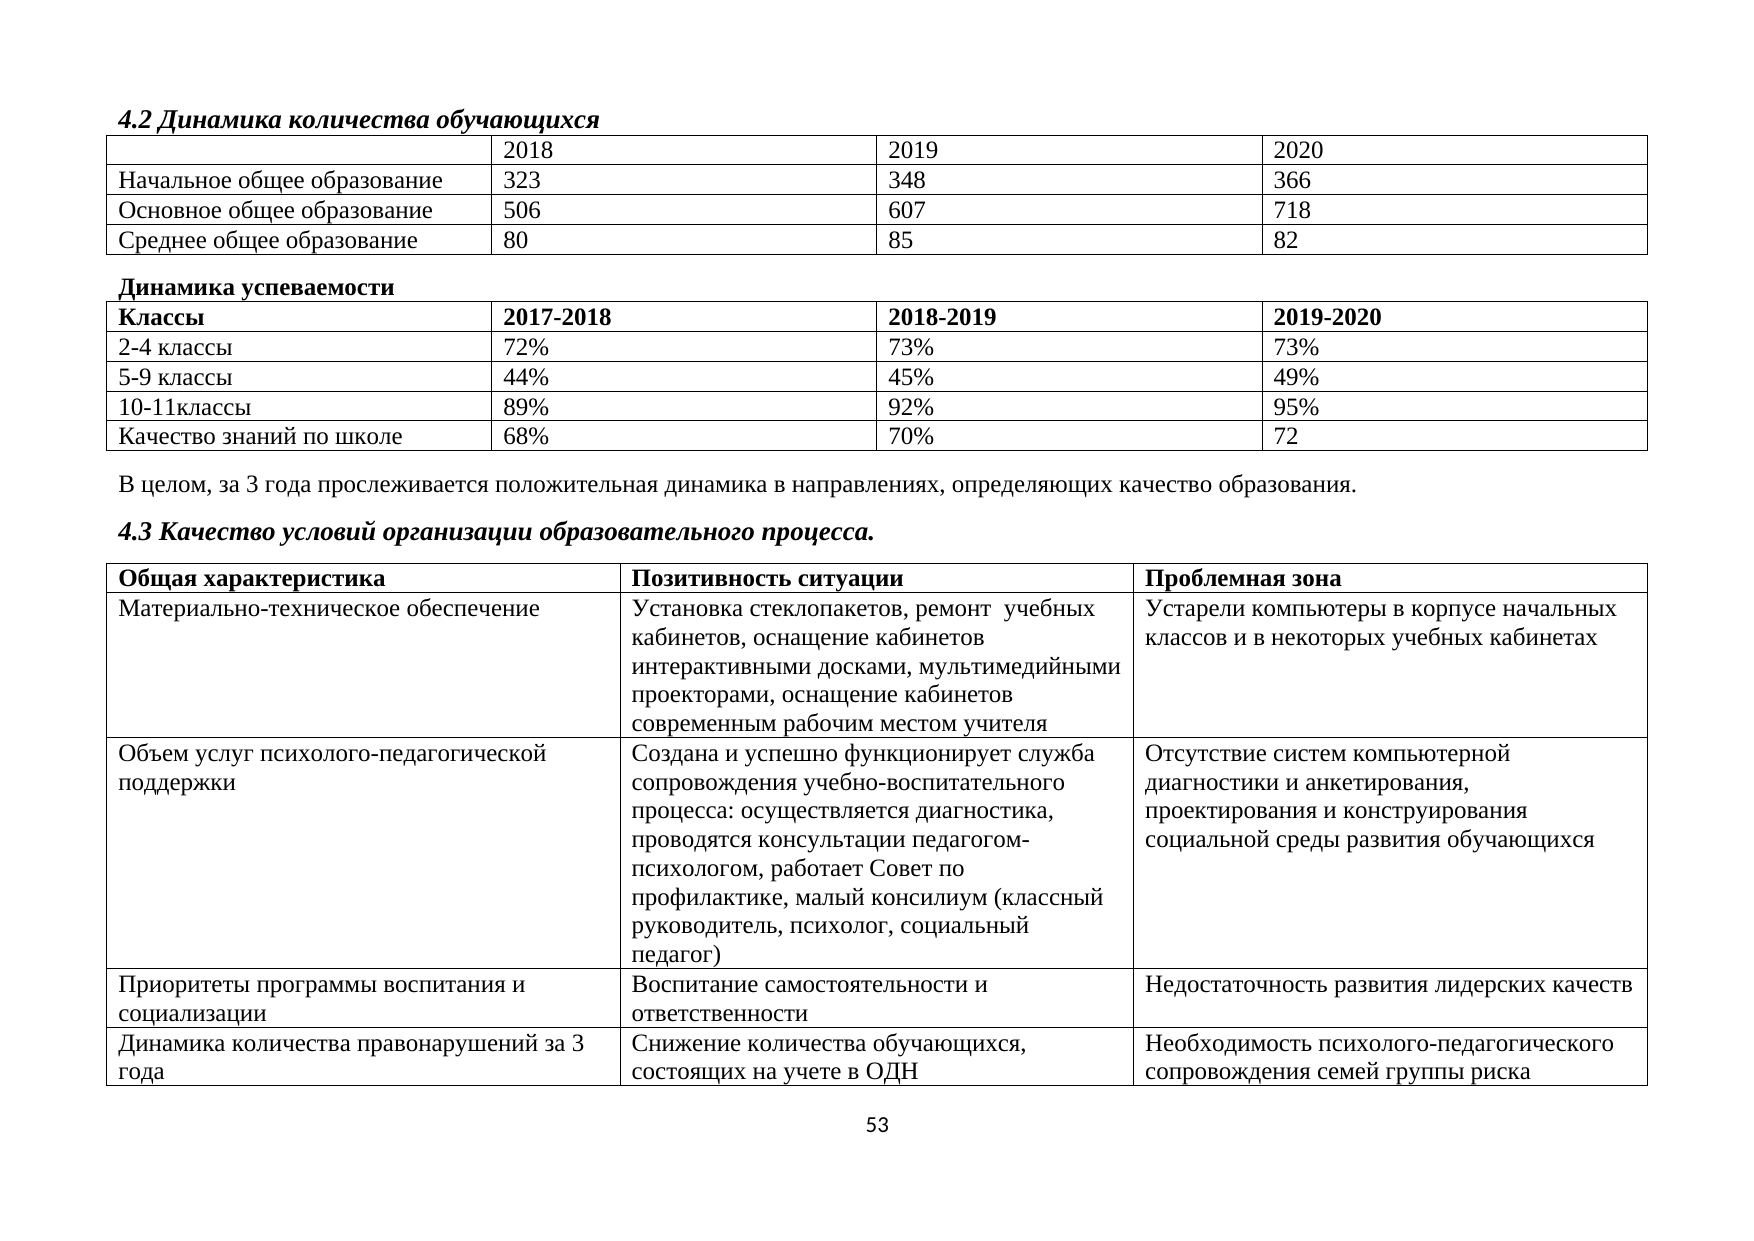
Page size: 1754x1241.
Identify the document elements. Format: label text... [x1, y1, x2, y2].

table_cell 2-4 классы [107, 332, 491, 361]
text Динамика успеваемости [118, 272, 1636, 301]
table_header Общая характеристика [107, 564, 620, 592]
table_cell 82 [1263, 225, 1647, 254]
table_cell 72 [1263, 421, 1647, 450]
table_cell 73% [877, 332, 1262, 361]
table_header 2017-2018 [492, 302, 876, 331]
table_cell Качество знаний по школе [107, 421, 491, 450]
table_cell 10-11классы [107, 392, 491, 420]
table_cell 80 [492, 225, 876, 254]
table_cell 607 [877, 195, 1262, 224]
table_cell Приоритеты программы воспитания и социализации [107, 969, 620, 1027]
table_cell Воспитание самостоятельности и ответственности [621, 969, 1133, 1027]
table_cell 49% [1263, 362, 1647, 391]
table_cell Материально-техническое обеспечение [107, 593, 620, 737]
table_cell 366 [1263, 165, 1647, 194]
table_cell 44% [492, 362, 876, 391]
table_cell 45% [877, 362, 1262, 391]
table_cell 89% [492, 392, 876, 420]
table_cell Устарели компьютеры в корпусе начальных классов и в некоторых учебных кабинетах [1134, 593, 1647, 737]
table_cell Снижение количества обучающихся, состоящих на учете в ОДН [621, 1028, 1133, 1085]
table_cell Среднее общее образование [107, 225, 491, 254]
table_cell 718 [1263, 195, 1647, 224]
table_header Позитивность ситуации [621, 564, 1133, 592]
table_cell Установка стеклопакетов, ремонт учебных кабинетов, оснащение кабинетов интерактивными досками, мультимедийными проекторами, оснащение кабинетов современным рабочим местом учителя [621, 593, 1133, 737]
table_cell 70% [877, 421, 1262, 450]
table_cell Создана и успешно функционирует служба сопровождения учебно-воспитательного процесса: осуществляется диагностика, проводятся консультации педагогом-психологом, работает Совет по профилактике, малый консилиум (классный руководитель, психолог, социальный педагог) [621, 738, 1133, 968]
table_header 2019-2020 [1263, 302, 1647, 331]
table_cell Основное общее образование [107, 195, 491, 224]
table_header 2019 [877, 136, 1262, 164]
text 4.2 Динамика количества обучающихся [118, 103, 1636, 134]
table_cell Начальное общее образование [107, 165, 491, 194]
table_cell 92% [877, 392, 1262, 420]
table_header 2018-2019 [877, 302, 1262, 331]
table_cell Объем услуг психолого-педагогической поддержки [107, 738, 620, 968]
table_cell Отсутствие систем компьютерной диагностики и анкетирования, проектирования и конструирования социальной среды развития обучающихся [1134, 738, 1647, 968]
table_cell 506 [492, 195, 876, 224]
table_cell 323 [492, 165, 876, 194]
table_header 2018 [492, 136, 876, 164]
table_cell 348 [877, 165, 1262, 194]
table_cell 5-9 классы [107, 362, 491, 391]
table_header Проблемная зона [1134, 564, 1647, 592]
text 4.3 Качество условий организации образовательного процесса. [118, 514, 1636, 546]
table_header Классы [107, 302, 491, 331]
table_cell Недостаточность развития лидерских качеств [1134, 969, 1647, 1027]
table_cell 72% [492, 332, 876, 361]
table_header 2020 [1263, 136, 1647, 164]
table_cell Необходимость психолого-педагогического сопровождения семей группы риска [1134, 1028, 1647, 1085]
table_cell Динамика количества правонарушений за 3 года [107, 1028, 620, 1085]
table_cell 73% [1263, 332, 1647, 361]
table_cell 95% [1263, 392, 1647, 420]
table_header [107, 136, 491, 164]
text В целом, за 3 года прослеживается положительная динамика в направлениях, определяющих качество образования. [118, 469, 1636, 498]
table_cell 85 [877, 225, 1262, 254]
table_cell 68% [492, 421, 876, 450]
